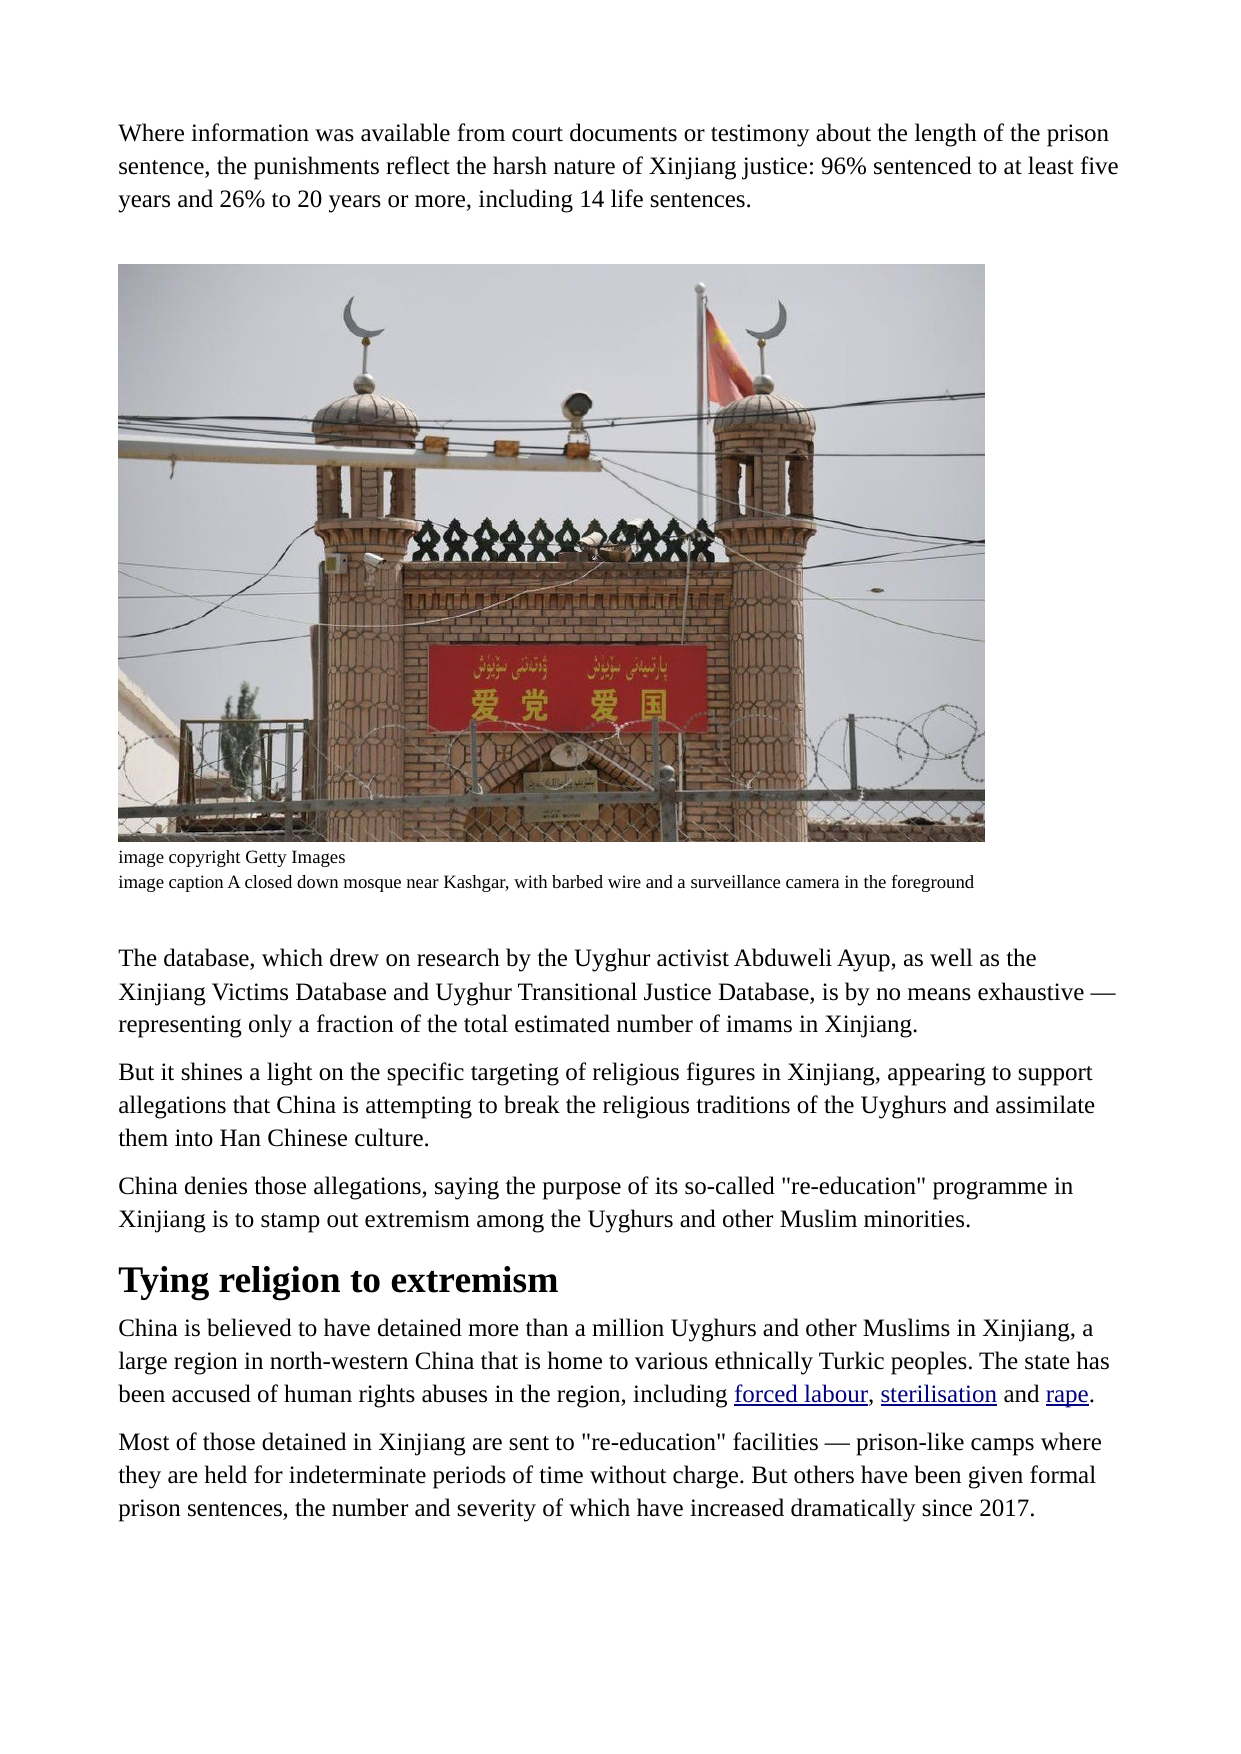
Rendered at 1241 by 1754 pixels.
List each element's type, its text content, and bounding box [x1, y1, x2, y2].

text image caption A closed down mosque near Kashgar, with barbed wire and a surveillance camera in the foreground [118, 871, 1122, 893]
text image copyright Getty Images [118, 846, 1122, 868]
text Where information was available from court documents or testimony about the length of the prison sentence, the punishments reflect the harsh nature of Xinjiang justice: 96% sentenced to at least five years and 26% to 20 years or more, including 14 life sentences. [118, 118, 1122, 213]
text The database, which drew on research by the Uyghur activist Abduweli Ayup, as well as the Xinjiang Victims Database and Uyghur Transitional Justice Database, is by no means exhaustive — representing only a fraction of the total estimated number of imams in Xinjiang. [118, 943, 1122, 1038]
text Most of those detained in Xinjiang are sent to "re-education" facilities — prison-like camps where they are held for indeterminate periods of time without charge. But others have been given formal prison sentences, the number and severity of which have increased dramatically since 2017. [118, 1427, 1122, 1522]
text China is believed to have detained more than a million Uyghurs and other Muslims in Xinjiang, a large region in north-western China that is home to various ethnically Turkic peoples. The state has been accused of human rights abuses in the region, including forced labour, sterilisation and rape. [118, 1313, 1122, 1408]
subtitle Tying religion to extremism [118, 1258, 1122, 1301]
picture [118, 264, 985, 842]
text But it shines a light on the specific targeting of religious figures in Xinjiang, appearing to support allegations that China is attempting to break the religious traditions of the Uyghurs and assimilate them into Han Chinese culture. [118, 1057, 1122, 1152]
text China denies those allegations, saying the purpose of its so-called "re-education" programme in Xinjiang is to stamp out extremism among the Uyghurs and other Muslim minorities. [118, 1171, 1122, 1233]
